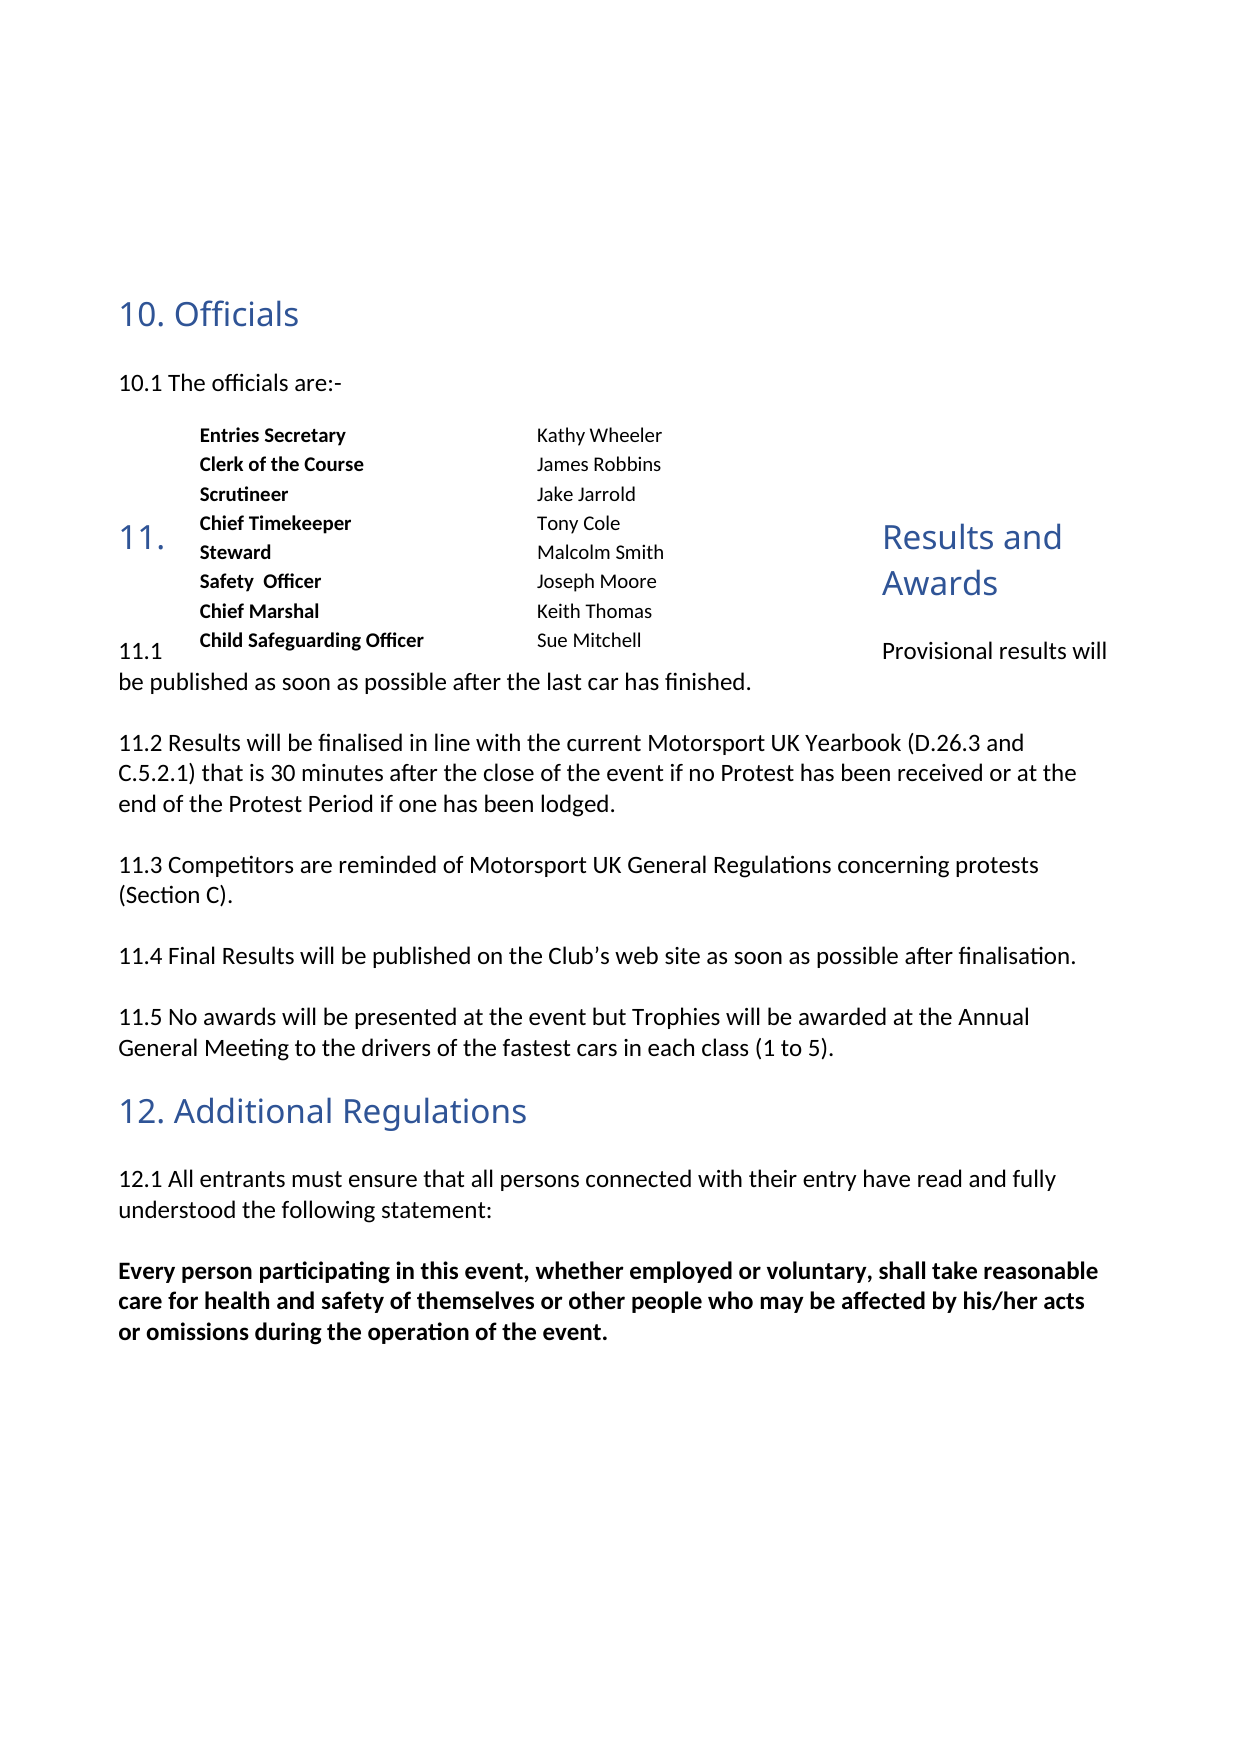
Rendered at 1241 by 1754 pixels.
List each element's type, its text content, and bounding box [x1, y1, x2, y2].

subtitle 12. Additional Regulations [118, 1087, 1107, 1133]
table_cell Sue Mitchell [526, 628, 863, 657]
text 11.1 Provisional results will be published as soon as possible after the last car has finished. [118, 635, 1107, 696]
table_cell Chief Marshal [188, 598, 526, 628]
text 11.4 Final Results will be published on the Club’s web site as soon as possible after finalisation. [118, 940, 1107, 971]
table_header Kathy Wheeler [526, 422, 863, 451]
text 10.1 The officials are:- [118, 367, 1107, 397]
table_cell Keith Thomas [526, 598, 863, 628]
text 11.3 Competitors are reminded of Motorsport UK General Regulations concerning protests (Section C). [118, 849, 1107, 910]
table_cell Chief Timekeeper [188, 510, 526, 539]
subtitle 11. Results and Awards [863, 514, 1107, 605]
table_cell Scrutineer [188, 481, 526, 510]
table_header Entries Secretary [188, 422, 526, 451]
table_cell Jake Jarrold [526, 481, 863, 510]
subtitle 11. Results and Awards [118, 514, 188, 605]
table_cell Malcolm Smith [526, 539, 863, 569]
table_cell Clerk of the Course [188, 451, 526, 481]
text 11.2 Results will be finalised in line with the current Motorsport UK Yearbook (D.26.3 and C.5.2.1) that is 30 minutes after the close of the event if no Protest has been received or at the end of the Protest Period if one has been lodged. [118, 727, 1107, 818]
table_cell James Robbins [526, 451, 863, 481]
table_cell Child Safeguarding Officer [188, 628, 526, 657]
table_cell Steward [188, 539, 526, 569]
table_cell Tony Cole [526, 510, 863, 539]
table_cell Joseph Moore [526, 569, 863, 598]
subtitle 10. Officials [118, 291, 1107, 336]
text 11.5 No awards will be presented at the event but Trophies will be awarded at the Annual General Meeting to the drivers of the fastest cars in each class (1 to 5). [118, 1001, 1107, 1062]
table_cell Safety Officer [188, 569, 526, 598]
text Every person participating in this event, whether employed or voluntary, shall take reasonable care for health and safety of themselves or other people who may be affected by his/her acts or omissions during the operation of the event. [118, 1255, 1107, 1347]
text 12.1 All entrants must ensure that all persons connected with their entry have read and fully understood the following statement: [118, 1163, 1107, 1224]
